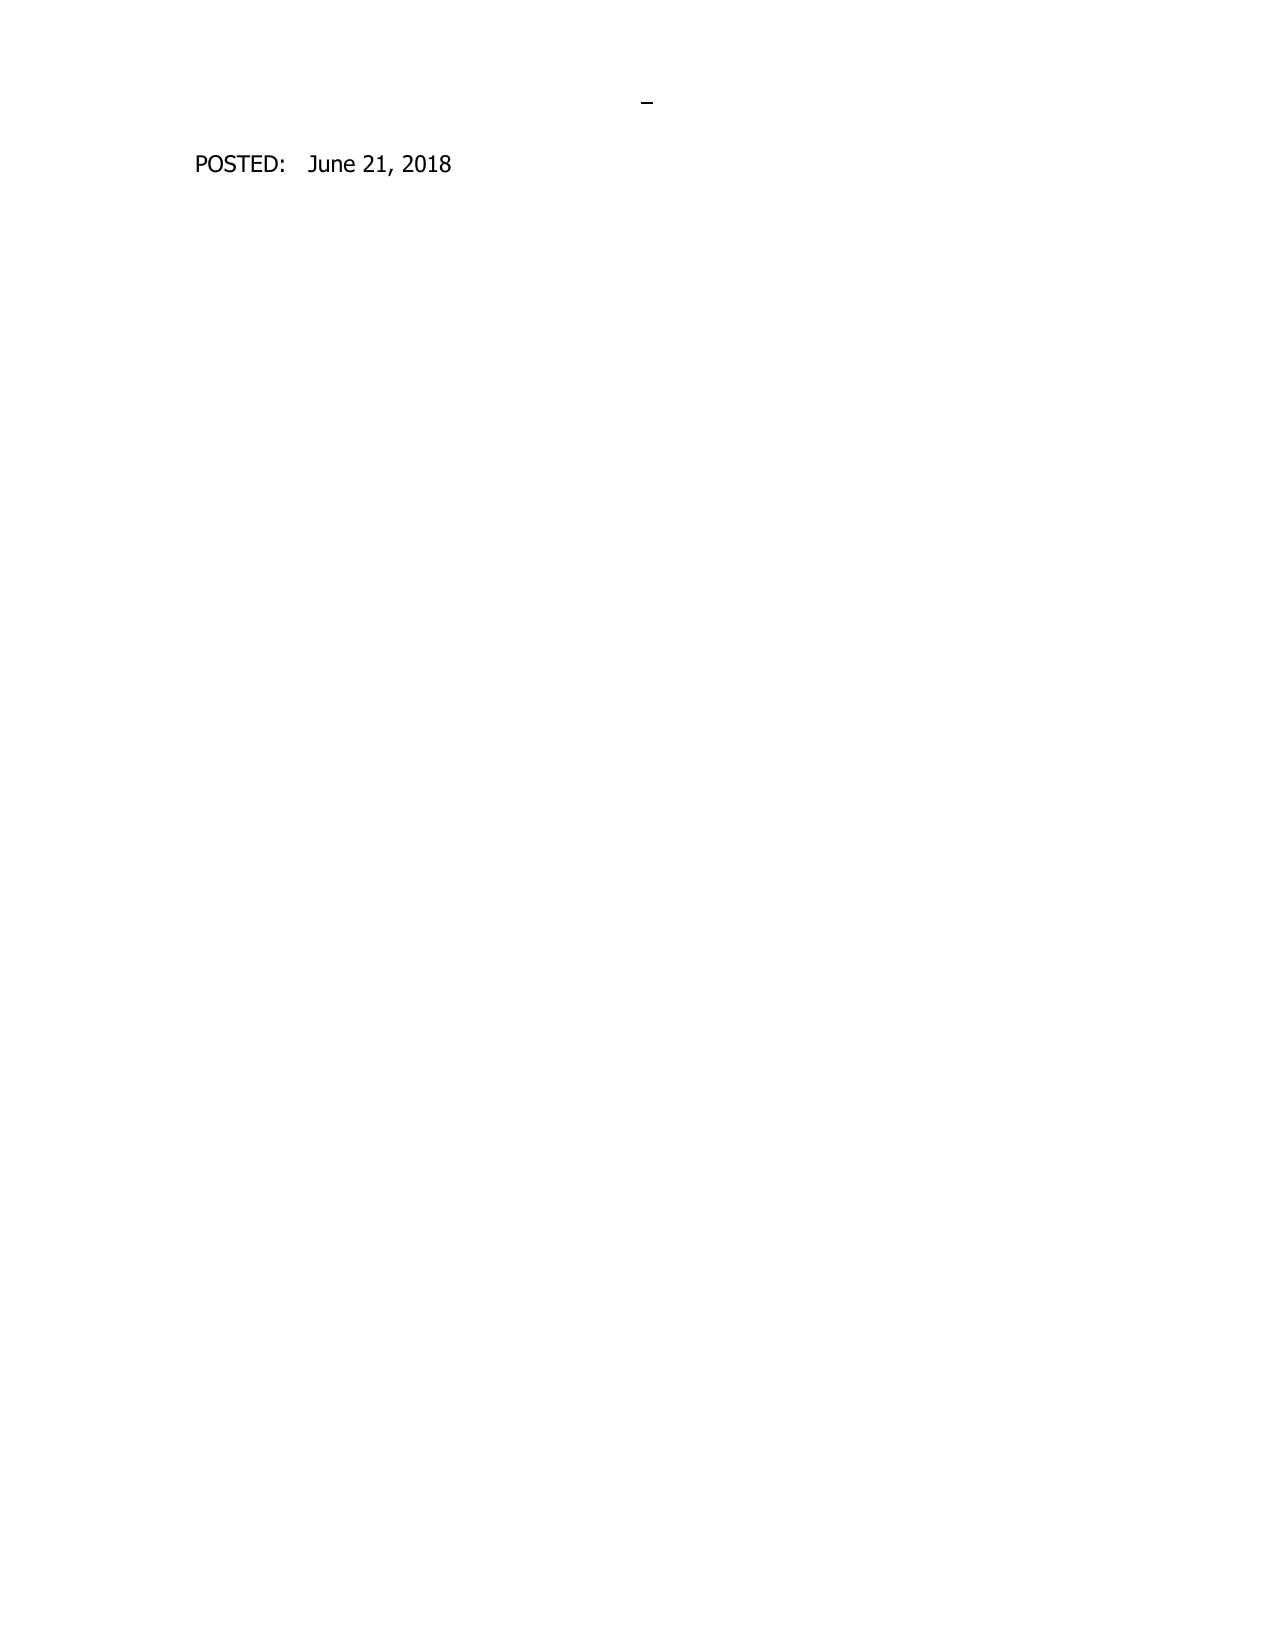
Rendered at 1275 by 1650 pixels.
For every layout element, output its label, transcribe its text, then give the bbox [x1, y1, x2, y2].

text POSTED: June 21, 2018 [195, 150, 1087, 178]
